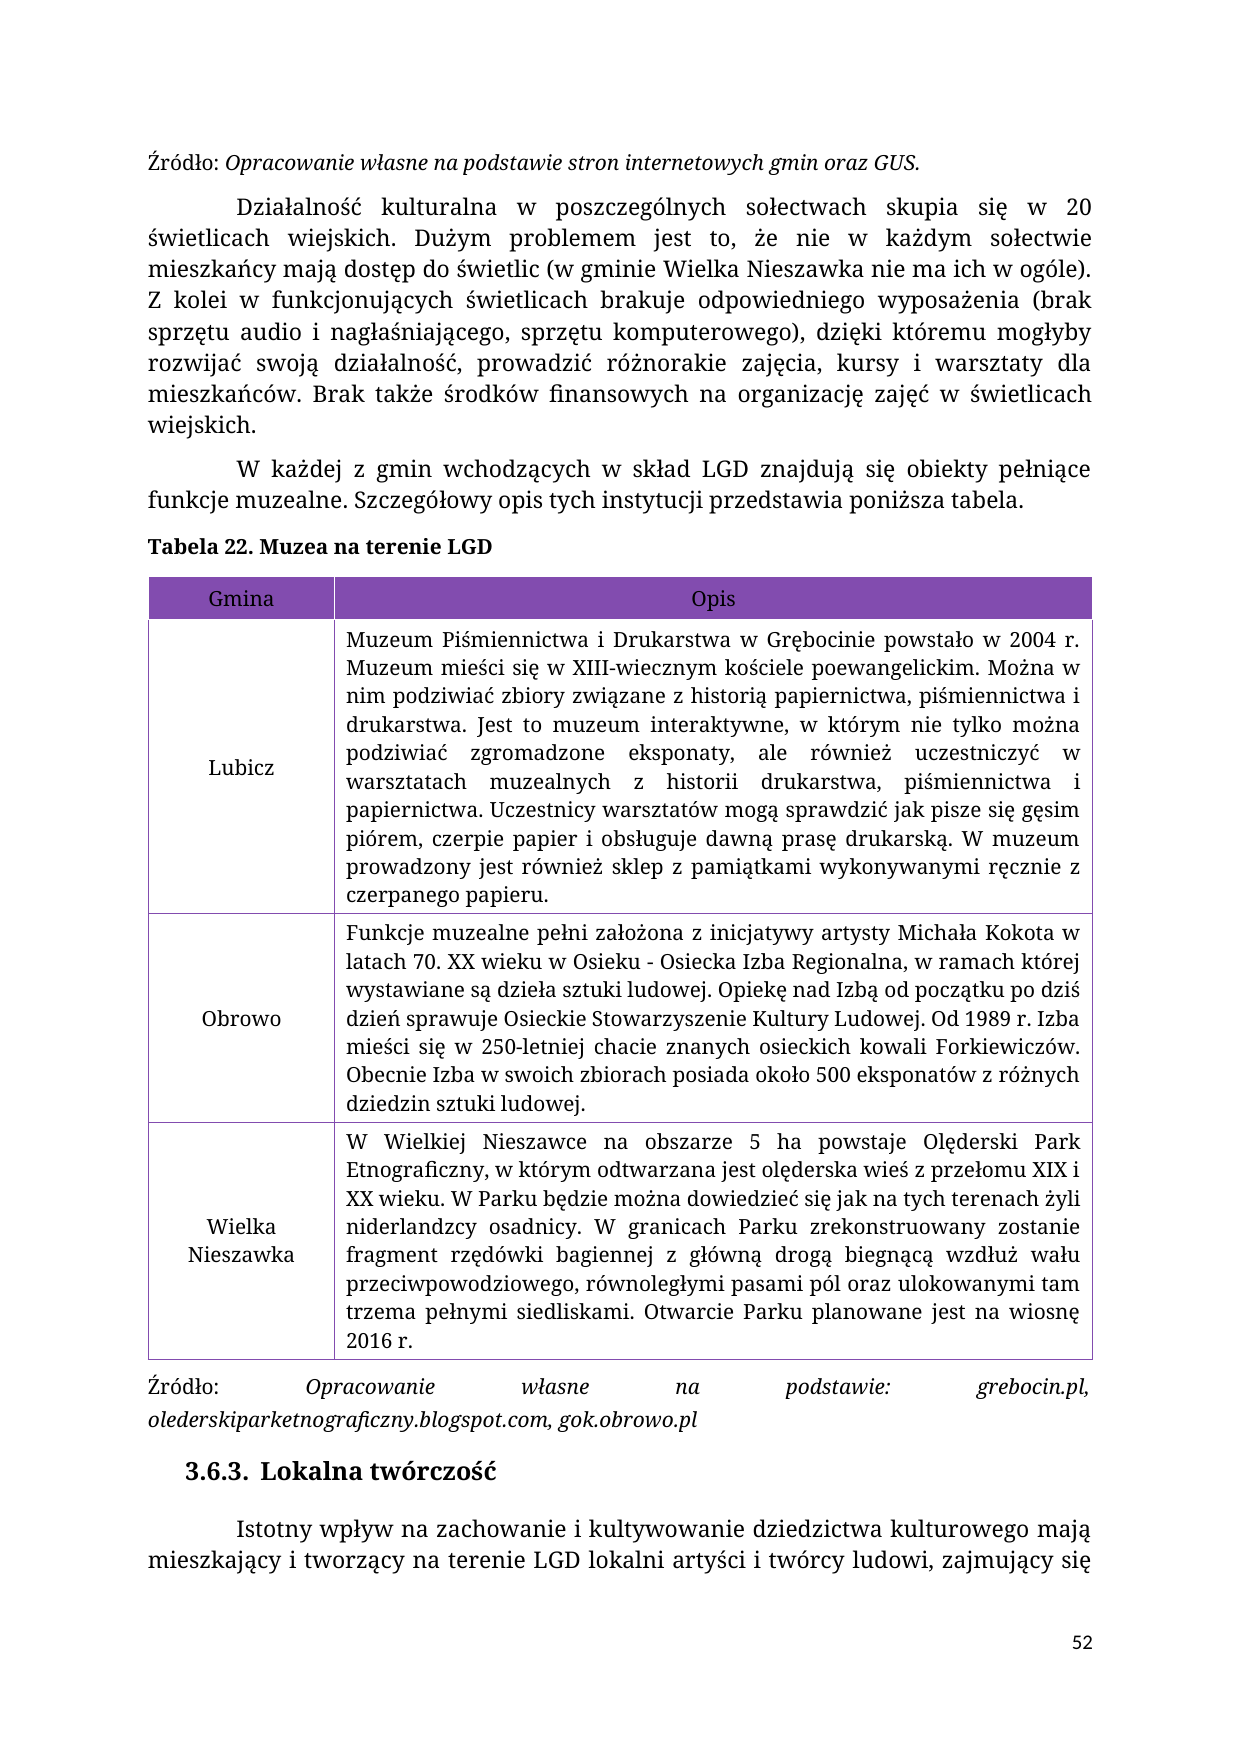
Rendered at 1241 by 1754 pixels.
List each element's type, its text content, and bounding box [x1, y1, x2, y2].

text Działalność kulturalna w poszczególnych sołectwach skupia się w 20 świetlicach wiejskich. Dużym problemem jest to, że nie w każdym sołectwie mieszkańcy mają dostęp do świetlic (w gminie Wielka Nieszawka nie ma ich w ogóle). Z kolei w funkcjonujących świetlicach brakuje odpowiedniego wyposażenia (brak sprzętu audio i nagłaśniającego, sprzętu komputerowego), dzięki któremu mogłyby rozwijać swoją działalność, prowadzić różnorakie zajęcia, kursy i warsztaty dla mieszkańców. Brak także środków finansowych na organizację zajęć w świetlicach wiejskich. [148, 191, 1093, 441]
table_cell Muzeum Piśmiennictwa i Drukarstwa w Grębocinie powstało w 2004 r. Muzeum mieści się w XIII-wiecznym kościele poewangelickim. Można w nim podziwiać zbiory związane z historią papiernictwa, piśmiennictwa i drukarstwa. Jest to muzeum interaktywne, w którym nie tylko można podziwiać zgromadzone eksponaty, ale również uczestniczyć w warsztatach muzealnych z historii drukarstwa, piśmiennictwa i papiernictwa. Uczestnicy warsztatów mogą sprawdzić jak pisze się gęsim piórem, czerpie papier i obsługuje dawną prasę drukarską. W muzeum prowadzony jest również sklep z pamiątkami wykonywanymi ręcznie z czerpanego papieru. [335, 621, 1092, 913]
table_cell Wielka Nieszawka [149, 1123, 334, 1358]
text W każdej z gmin wchodzących w skład LGD znajdują się obiekty pełniące funkcje muzealne. Szczegółowy opis tych instytucji przedstawia poniższa tabela. [148, 453, 1093, 516]
table_cell Obrowo [149, 914, 334, 1122]
text Lokalna twórczość [185, 1453, 1093, 1487]
table_header Gmina [149, 577, 334, 619]
table_cell W Wielkiej Nieszawce na obszarze 5 ha powstaje Olęderski Park Etnograficzny, w którym odtwarzana jest olęderska wieś z przełomu XIX i XX wieku. W Parku będzie można dowiedzieć się jak na tych terenach żyli niderlandzcy osadnicy. W granicach Parku zrekonstruowany zostanie fragment rzędówki bagiennej z główną drogą biegnącą wzdłuż wału przeciwpowodziowego, równoległymi pasami pól oraz ulokowanymi tam trzema pełnymi siedliskami. Otwarcie Parku planowane jest na wiosnę 2016 r. [335, 1123, 1092, 1358]
text Źródło: Opracowanie własne na podstawie: grebocin.pl, olederskiparketnograficzny.blogspot.com, gok.obrowo.pl [148, 1372, 1093, 1434]
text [148, 1513, 1093, 1576]
text Źródło: Opracowanie własne na podstawie stron internetowych gmin oraz GUS. [148, 148, 1093, 176]
text Tabela 22. Muzea na terenie LGD [148, 532, 1093, 561]
table_header Opis [335, 577, 1092, 619]
table_cell Funkcje muzealne pełni założona z inicjatywy artysty Michała Kokota w latach 70. XX wieku w Osieku - Osiecka Izba Regionalna, w ramach której wystawiane są dzieła sztuki ludowej. Opiekę nad Izbą od początku po dziś dzień sprawuje Osieckie Stowarzyszenie Kultury Ludowej. Od 1989 r. Izba mieści się w 250-letniej chacie znanych osieckich kowali Forkiewiczów. Obecnie Izba w swoich zbiorach posiada około 500 eksponatów z różnych dziedzin sztuki ludowej. [335, 914, 1092, 1122]
table_cell Lubicz [149, 621, 334, 913]
